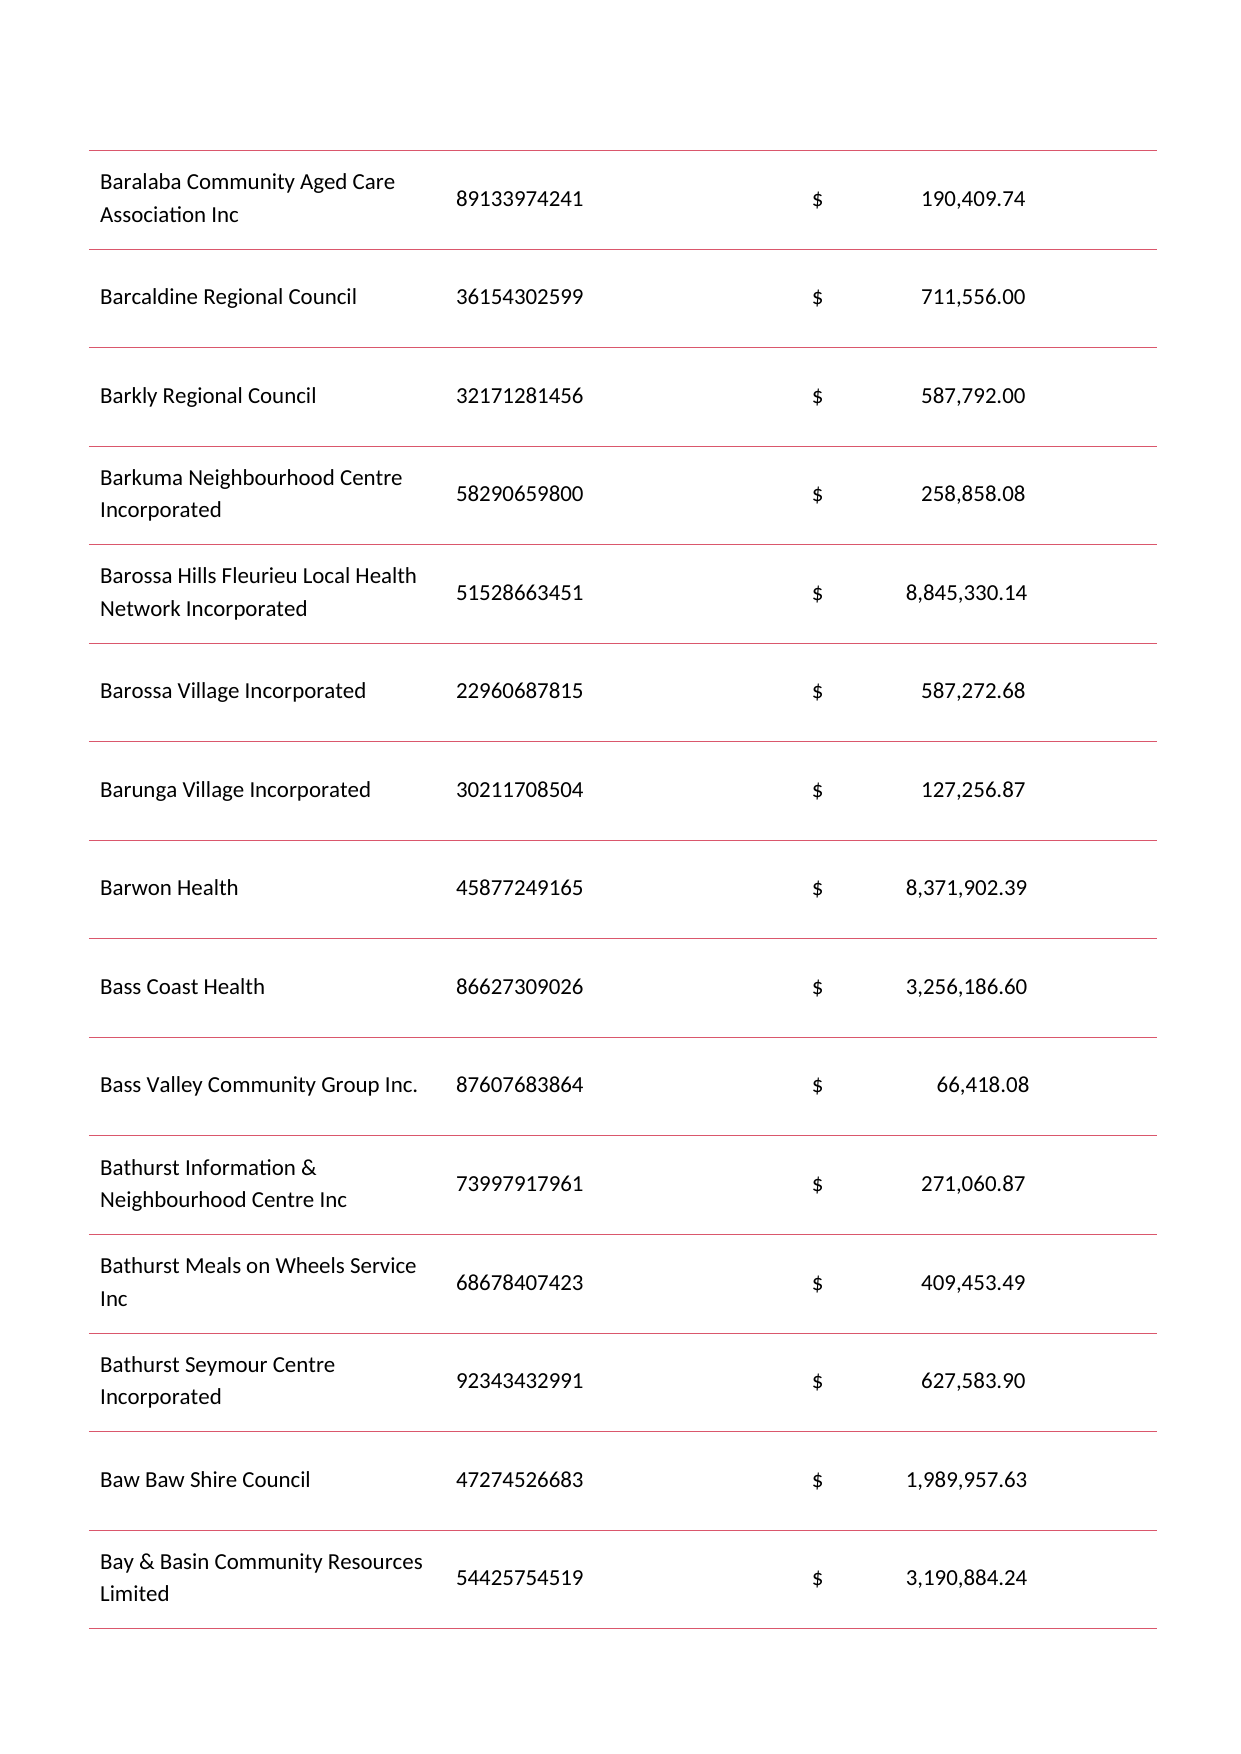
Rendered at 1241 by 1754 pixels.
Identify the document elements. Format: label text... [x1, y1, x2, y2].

table_cell Baw Baw Shire Council [89, 1432, 444, 1529]
table_cell 30211708504 [445, 742, 800, 840]
table_cell $ 587,792.00 [800, 348, 1157, 446]
table_cell $ 1,989,957.63 [800, 1432, 1157, 1529]
table_cell Barkly Regional Council [89, 348, 444, 446]
table_cell $ 66,418.08 [800, 1038, 1157, 1135]
table_cell 47274526683 [445, 1432, 800, 1529]
table_cell $ 8,371,902.39 [800, 841, 1157, 938]
table_cell Bathurst Seymour Centre Incorporated [89, 1334, 444, 1431]
table_cell 45877249165 [445, 841, 800, 938]
table_cell $ 127,256.87 [800, 742, 1157, 840]
table_cell $ 258,858.08 [800, 447, 1157, 544]
table_cell 89133974241 [445, 151, 800, 248]
table_cell Barwon Health [89, 841, 444, 938]
table_cell 68678407423 [445, 1235, 800, 1332]
table_cell $ 627,583.90 [800, 1334, 1157, 1431]
table_cell $ 8,845,330.14 [800, 545, 1157, 643]
table_cell $ 190,409.74 [800, 151, 1157, 248]
table_cell Bass Valley Community Group Inc. [89, 1038, 444, 1135]
table_cell 58290659800 [445, 447, 800, 544]
table_cell $ 587,272.68 [800, 644, 1157, 741]
table_cell 51528663451 [445, 545, 800, 643]
table_cell Baralaba Community Aged Care Association Inc [89, 151, 444, 248]
table_cell Bass Coast Health [89, 939, 444, 1037]
table_cell Bay & Basin Community Resources Limited [89, 1531, 444, 1628]
table_cell $ 3,256,186.60 [800, 939, 1157, 1037]
table_cell $ 409,453.49 [800, 1235, 1157, 1332]
table_cell Barunga Village Incorporated [89, 742, 444, 840]
table_cell Barossa Village Incorporated [89, 644, 444, 741]
table_cell 32171281456 [445, 348, 800, 446]
table_cell 73997917961 [445, 1136, 800, 1234]
table_cell Barkuma Neighbourhood Centre Incorporated [89, 447, 444, 544]
table_cell $ 271,060.87 [800, 1136, 1157, 1234]
table_cell 54425754519 [445, 1531, 800, 1628]
table_cell 92343432991 [445, 1334, 800, 1431]
table_cell Barossa Hills Fleurieu Local Health Network Incorporated [89, 545, 444, 643]
table_cell 36154302599 [445, 250, 800, 347]
table_cell Bathurst Meals on Wheels Service Inc [89, 1235, 444, 1332]
table_cell Bathurst Information & Neighbourhood Centre Inc [89, 1136, 444, 1234]
table_cell 22960687815 [445, 644, 800, 741]
table_cell Barcaldine Regional Council [89, 250, 444, 347]
table_cell $ 3,190,884.24 [800, 1531, 1157, 1628]
table_cell 86627309026 [445, 939, 800, 1037]
table_cell 87607683864 [445, 1038, 800, 1135]
table_cell $ 711,556.00 [800, 250, 1157, 347]
